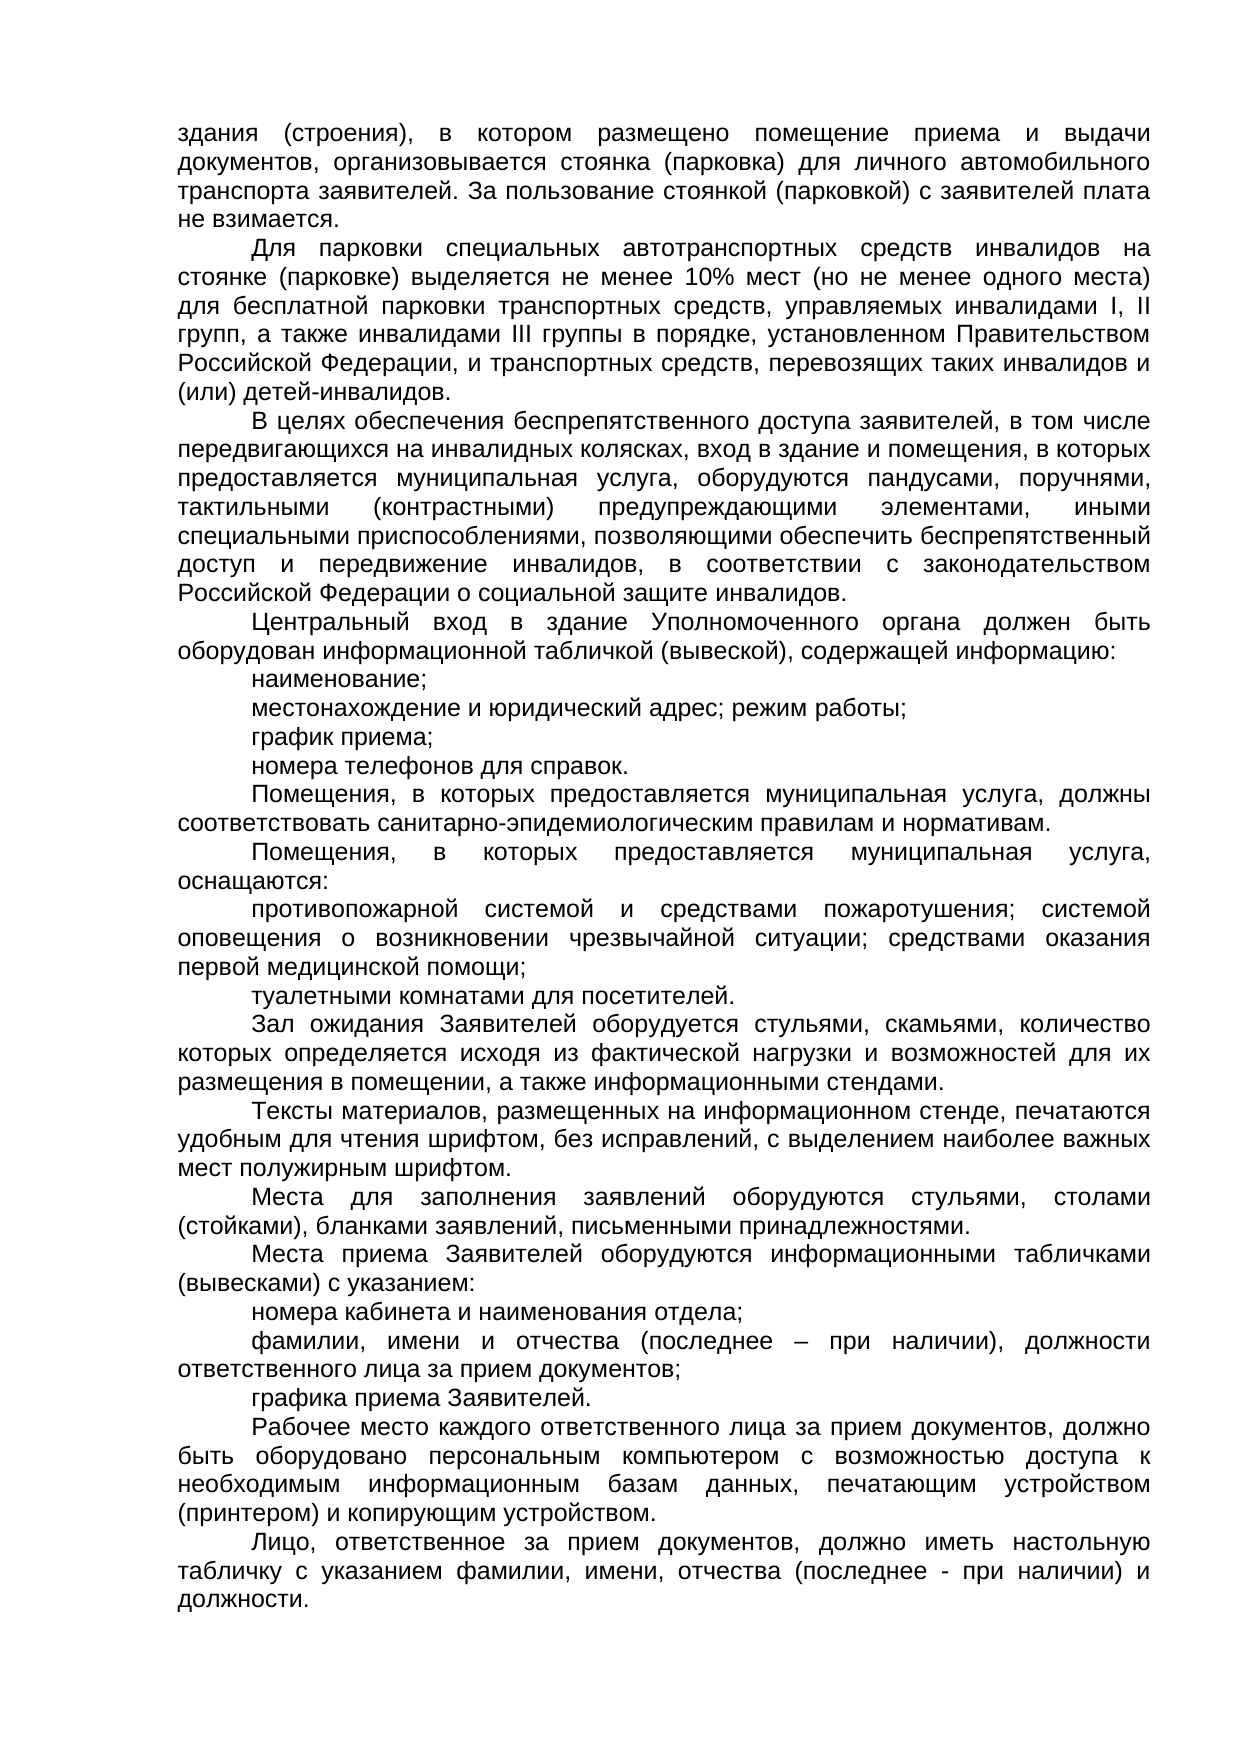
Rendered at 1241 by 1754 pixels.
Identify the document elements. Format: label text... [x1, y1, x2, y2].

text номера телефонов для справок. [177, 751, 1152, 779]
text Зал ожидания Заявителей оборудуется стульями, скамьями, количество которых определяется исходя из фактической нагрузки и возможностей для их размещения в помещении, а также информационными стендами. [177, 1009, 1152, 1096]
text номера кабинета и наименования отдела; [177, 1297, 1152, 1326]
text Рабочее место каждого ответственного лица за прием документов, должно быть оборудовано персональным компьютером с возможностью доступа к необходимым информационным базам данных, печатающим устройством (принтером) и копирующим устройством. [177, 1412, 1152, 1527]
text Лицо, ответственное за прием документов, должно иметь настольную табличку с указанием фамилии, имени, отчества (последнее - при наличии) и должности. [177, 1527, 1152, 1613]
text туалетными комнатами для посетителей. [177, 981, 1152, 1009]
text фамилии, имени и отчества (последнее – при наличии), должности ответственного лица за прием документов; [177, 1326, 1152, 1383]
text Центральный вход в здание Уполномоченного органа должен быть оборудован информационной табличкой (вывеской), содержащей информацию: [177, 607, 1152, 664]
text Для парковки специальных автотранспортных средств инвалидов на стоянке (парковке) выделяется не менее 10% мест (но не менее одного места) для бесплатной парковки транспортных средств, управляемых инвалидами I, II групп, а также инвалидами III группы в порядке, установленном Правительством Российской Федерации, и транспортных средств, перевозящих таких инвалидов и (или) детей-инвалидов. [177, 233, 1152, 406]
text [177, 118, 1152, 233]
text местонахождение и юридический адрес; режим работы; [177, 693, 1152, 722]
text Места для заполнения заявлений оборудуются стульями, столами (стойками), бланками заявлений, письменными принадлежностями. [177, 1182, 1152, 1239]
text наименование; [177, 664, 1152, 693]
text Тексты материалов, размещенных на информационном стенде, печатаются удобным для чтения шрифтом, без исправлений, с выделением наиболее важных мест полужирным шрифтом. [177, 1096, 1152, 1182]
text Помещения, в которых предоставляется муниципальная услуга, оснащаются: [177, 837, 1152, 894]
text Помещения, в которых предоставляется муниципальная услуга, должны соответствовать санитарно-эпидемиологическим правилам и нормативам. [177, 779, 1152, 837]
text график приема; [177, 722, 1152, 751]
text Места приема Заявителей оборудуются информационными табличками (вывесками) с указанием: [177, 1239, 1152, 1297]
text графика приема Заявителей. [177, 1383, 1152, 1412]
text противопожарной системой и средствами пожаротушения; системой оповещения о возникновении чрезвычайной ситуации; средствами оказания первой медицинской помощи; [177, 894, 1152, 981]
text В целях обеспечения беспрепятственного доступа заявителей, в том числе передвигающихся на инвалидных колясках, вход в здание и помещения, в которых предоставляется муниципальная услуга, оборудуются пандусами, поручнями, тактильными (контрастными) предупреждающими элементами, иными специальными приспособлениями, позволяющими обеспечить беспрепятственный доступ и передвижение инвалидов, в соответствии с законодательством Российской Федерации о социальной защите инвалидов. [177, 406, 1152, 607]
